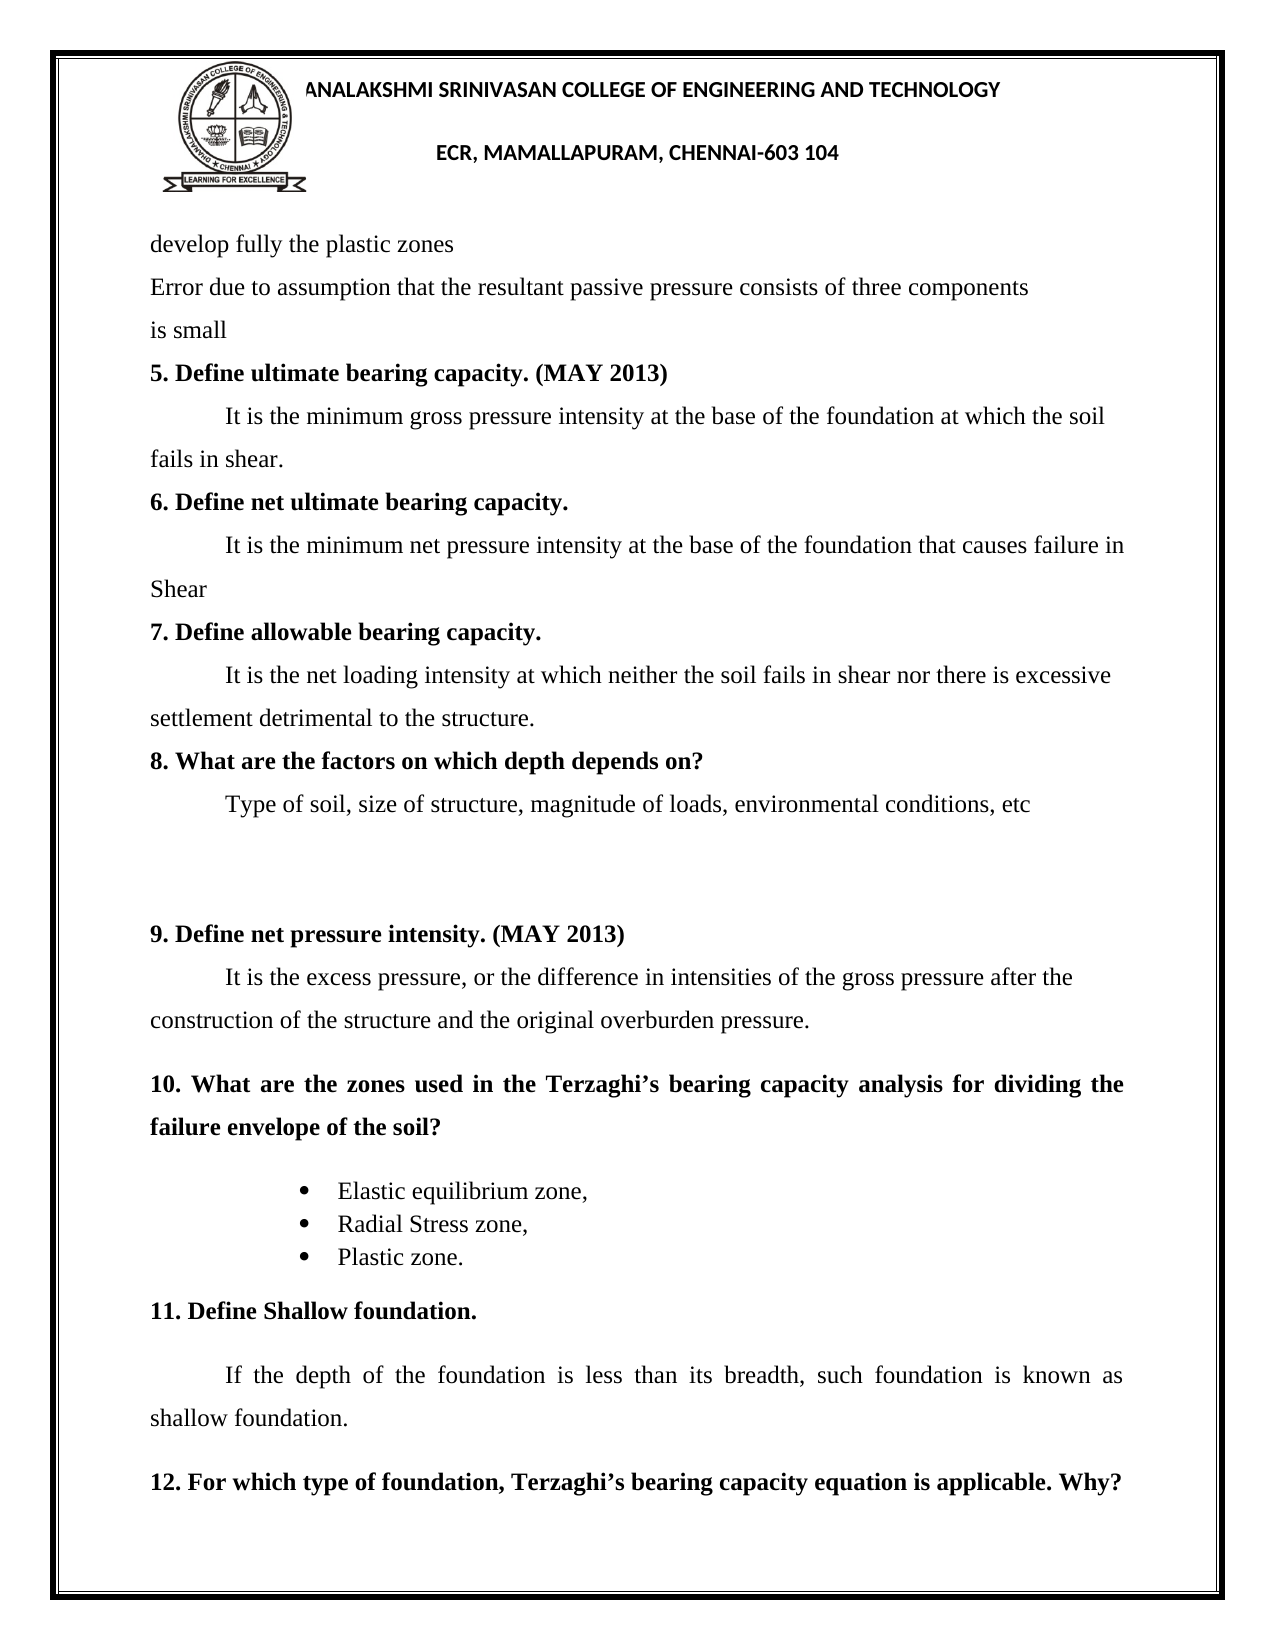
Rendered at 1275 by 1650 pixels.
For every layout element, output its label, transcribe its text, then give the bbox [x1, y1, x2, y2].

text It is the net loading intensity at which neither the soil fails in shear nor there is excessive [150, 660, 1125, 689]
text Shear [150, 574, 1125, 602]
text is small [150, 315, 1125, 344]
text It is the minimum net pressure intensity at the base of the foundation that causes failure in [150, 531, 1125, 559]
text 11. Define Shallow foundation. [150, 1296, 1125, 1324]
text settlement detrimental to the structure. [150, 703, 1125, 732]
text Type of soil, size of structure, magnitude of loads, environmental conditions, etc [150, 789, 1125, 818]
picture [162, 61, 307, 190]
list Radial Stress zone, [300, 1209, 1125, 1238]
text 10. What are the zones used in the Terzaghi’s bearing capacity analysis for dividing the failure envelope of the soil? [150, 1069, 1125, 1141]
text 9. Define net pressure intensity. (MAY 2013) [150, 919, 1125, 947]
text Error due to assumption that the resultant passive pressure consists of three components [150, 272, 1125, 301]
list Plastic zone. [300, 1242, 1125, 1271]
text fails in shear. [150, 444, 1125, 473]
text It is the excess pressure, or the difference in intensities of the gross pressure after the [150, 962, 1125, 991]
text 12. For which type of foundation, Terzaghi’s bearing capacity equation is applicable. Why? [150, 1467, 1125, 1496]
text 5. Define ultimate bearing capacity. (MAY 2013) [150, 358, 1125, 387]
text If the depth of the foundation is less than its breadth, such foundation is known as shallow foundation. [150, 1360, 1125, 1432]
text develop fully the plastic zones [150, 229, 1125, 257]
list Elastic equilibrium zone, [300, 1176, 1125, 1205]
text 8. What are the factors on which depth depends on? [150, 746, 1125, 775]
text 6. Define net ultimate bearing capacity. [150, 487, 1125, 516]
text It is the minimum gross pressure intensity at the base of the foundation at which the soil [150, 401, 1125, 430]
text construction of the structure and the original overburden pressure. [150, 1005, 1125, 1034]
text 7. Define allowable bearing capacity. [150, 617, 1125, 646]
